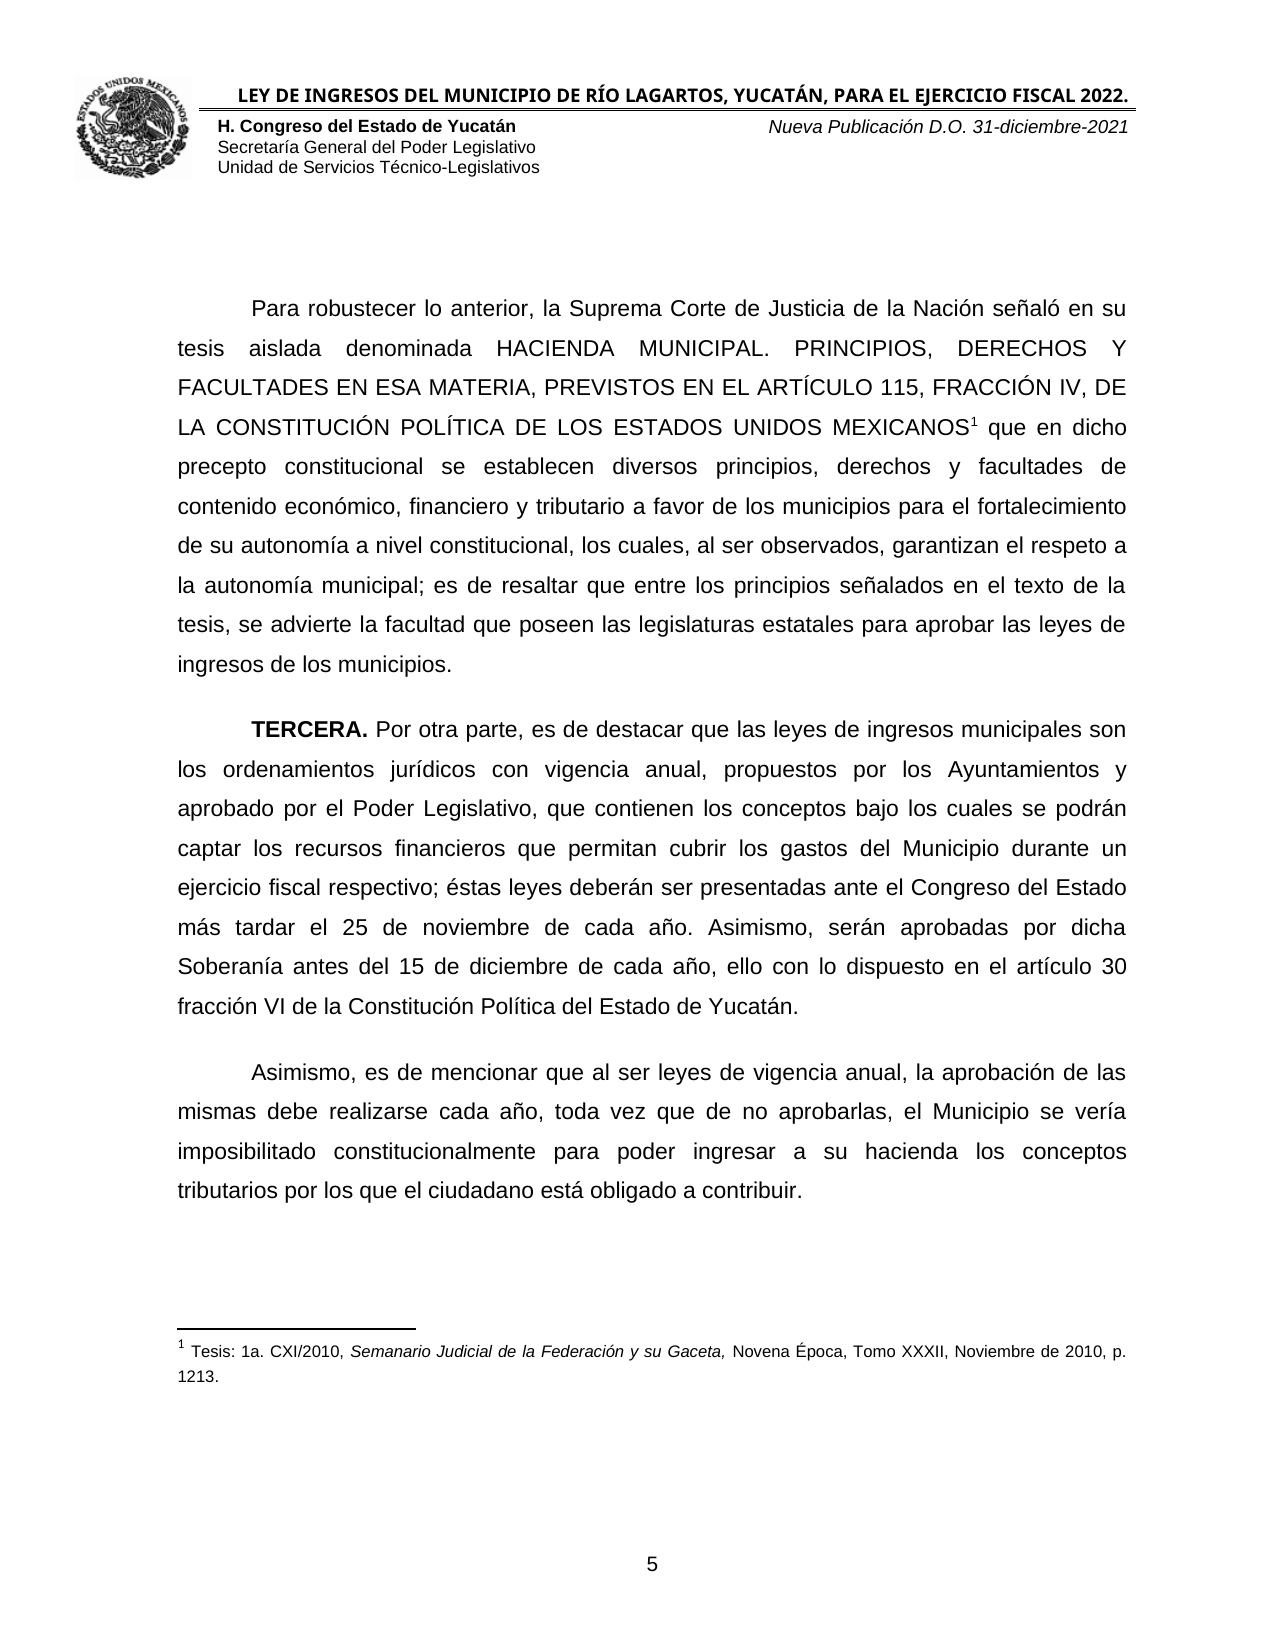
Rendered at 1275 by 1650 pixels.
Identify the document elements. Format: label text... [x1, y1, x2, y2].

text Para robustecer lo anterior, la Suprema Corte de Justicia de la Nación señaló en su tesis aislada denominada HACIENDA MUNICIPAL. PRINCIPIOS, DERECHOS Y FACULTADES EN ESA MATERIA, PREVISTOS EN EL ARTÍCULO 115, FRACCIÓN IV, DE LA CONSTITUCIÓN POLÍTICA DE LOS ESTADOS UNIDOS MEXICANOS que en dicho precepto constitucional se establecen diversos principios, derechos y facultades de contenido económico, financiero y tributario a favor de los municipios para el fortalecimiento de su autonomía a nivel constitucional, los cuales, al ser observados, garantizan el respeto a la autonomía municipal; es de resaltar que entre los principios señalados en el texto de la tesis, se advierte la facultad que poseen las legislaturas estatales para aprobar las leyes de ingresos de los municipios. [177, 295, 1127, 677]
text Asimismo, es de mencionar que al ser leyes de vigencia anual, la aprobación de las mismas debe realizarse cada año, toda vez que de no aprobarlas, el Municipio se vería imposibilitado constitucionalmente para poder ingresar a su hacienda los conceptos tributarios por los que el ciudadano está obligado a contribuir. [177, 1059, 1127, 1203]
text TERCERA. Por otra parte, es de destacar que las leyes de ingresos municipales son los ordenamientos jurídicos con vigencia anual, propuestos por los Ayuntamientos y aprobado por el Poder Legislativo, que contienen los conceptos bajo los cuales se podrán captar los recursos financieros que permitan cubrir los gastos del Municipio durante un ejercicio fiscal respectivo; éstas leyes deberán ser presentadas ante el Congreso del Estado más tardar el 25 de noviembre de cada año. Asimismo, serán aprobadas por dicha Soberanía antes del 15 de diciembre de cada año, ello con lo dispuesto en el artículo 30 fracción VI de la Constitución Política del Estado de Yucatán. [177, 716, 1127, 1019]
